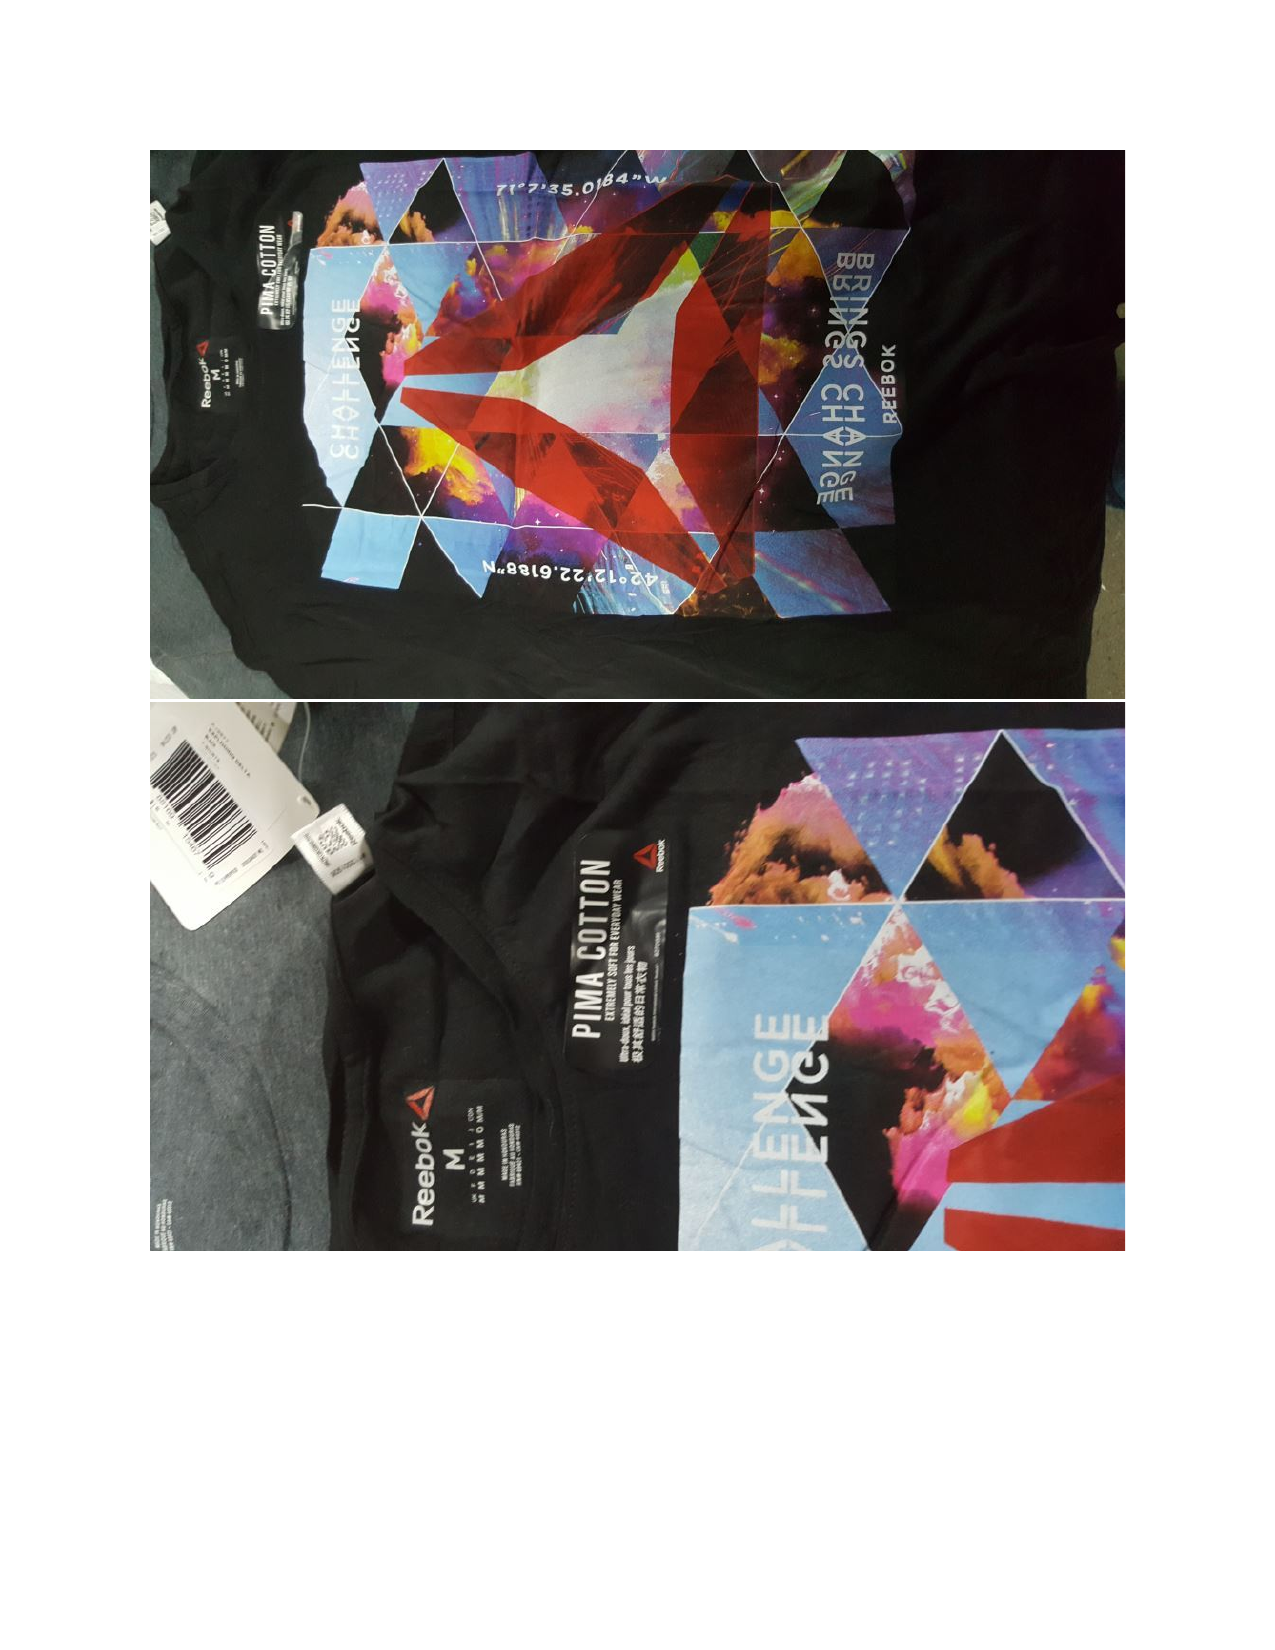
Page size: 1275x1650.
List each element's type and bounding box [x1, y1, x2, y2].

picture [150, 150, 1125, 699]
picture [150, 702, 1125, 1251]
